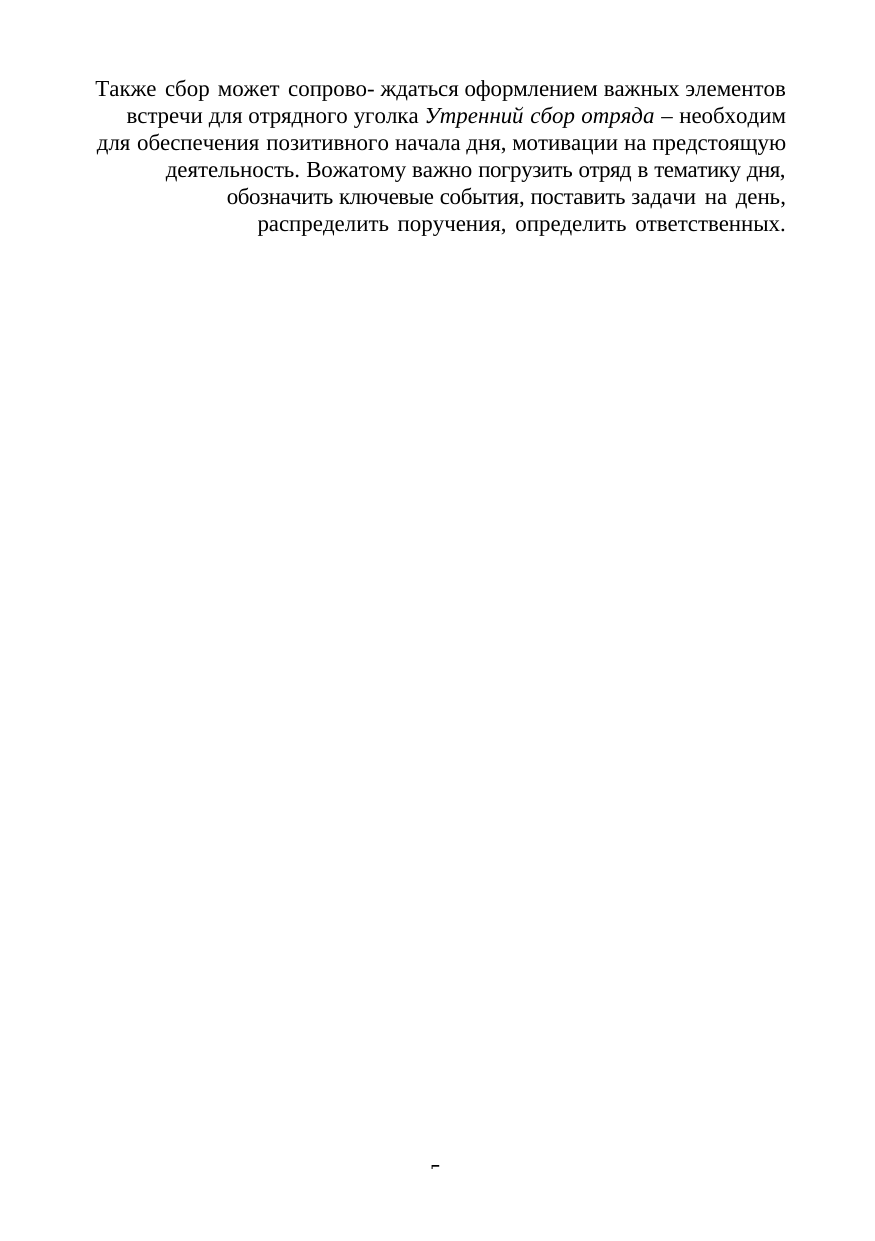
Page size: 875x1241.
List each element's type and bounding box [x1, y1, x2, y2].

text [88, 75, 786, 237]
